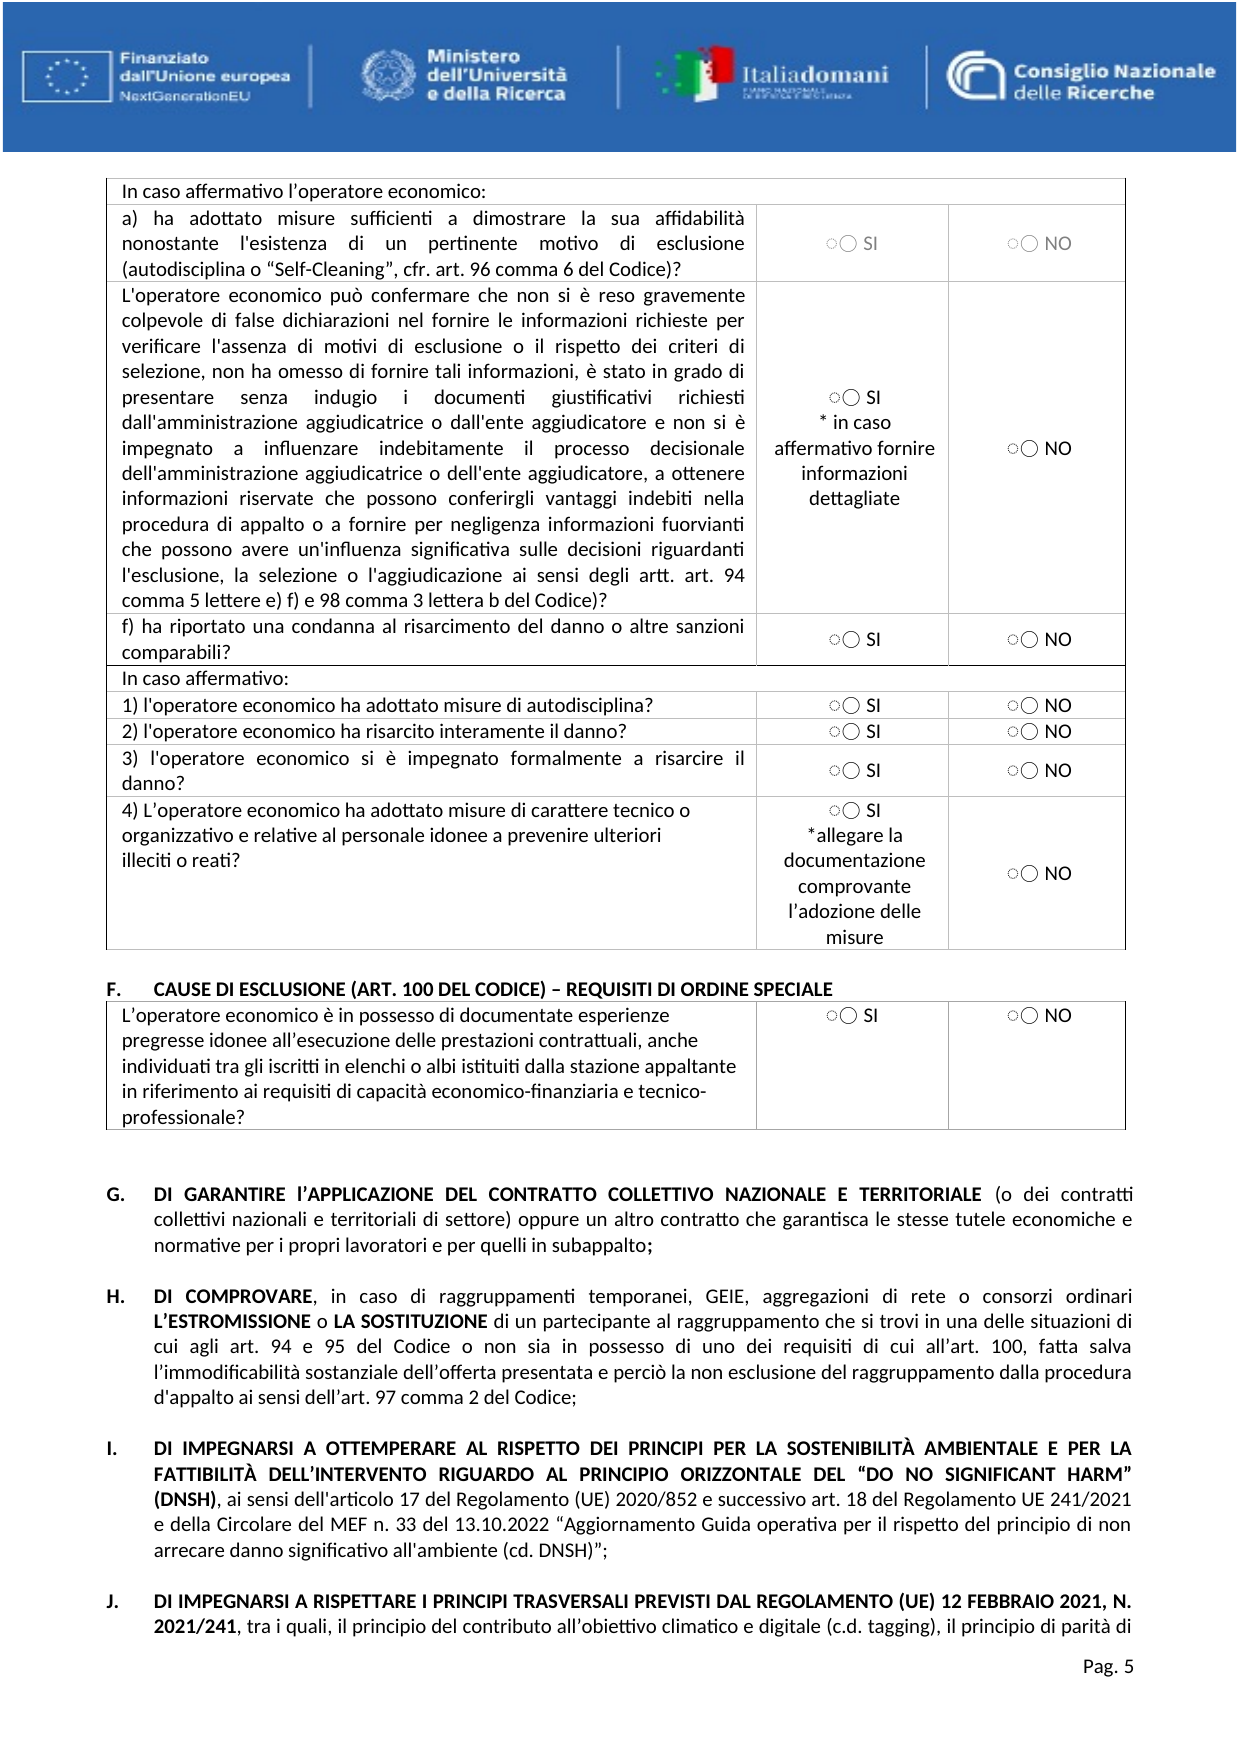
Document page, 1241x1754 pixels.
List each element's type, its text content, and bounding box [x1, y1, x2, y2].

table_cell 2) l'operatore economico ha risarcito interamente il danno? [107, 719, 756, 744]
table_cell ⃝ SI * in caso affermativo fornire informazioni dettagliate [757, 282, 948, 613]
table_cell L'operatore economico può confermare che non si è reso gravemente colpevole di false dichiarazioni nel fornire le informazioni richieste per verificare l'assenza di motivi di esclusione o il rispetto dei criteri di selezione, non ha omesso di fornire tali informazioni, è stato in grado di presentare senza indugio i documenti giustificativi richiesti dall'amministrazione aggiudicatrice o dall'ente aggiudicatore e non si è impegnato a influenzare indebitamente il processo decisionale dell'amministrazione aggiudicatrice o dell'ente aggiudicatore, a ottenere informazioni riservate che possono conferirgli vantaggi indebiti nella procedura di appalto o a fornire per negligenza informazioni fuorvianti che possono avere un'influenza significativa sulle decisioni riguardanti l'esclusione, la selezione o l'aggiudicazione ai sensi degli artt. art. 94 comma 5 lettere e) f) e 98 comma 3 lettera b del Codice)? [107, 282, 756, 613]
table_cell ⃝ SI [757, 745, 948, 796]
list DI COMPROVARE, in caso di raggruppamenti temporanei, GEIE, aggregazioni di rete o consorzi ordinari L’ESTROMISSIONE o LA SOSTITUZIONE di un partecipante al raggruppamento che si trovi in una delle situazioni di cui agli art. 94 e 95 del Codice o non sia in possesso di uno dei requisiti di cui all’art. 100, fatta salva l’immodificabilità sostanziale dell’offerta presentata e perciò la non esclusione del raggruppamento dalla procedura d'appalto ai sensi dell’art. 97 comma 2 del Codice; [106, 1283, 1134, 1410]
table_cell ⃝ SI *allegare la documentazione comprovante l’adozione delle misure [757, 797, 948, 949]
table_cell 1) l'operatore economico ha adottato misure di autodisciplina? [107, 692, 756, 717]
table_cell ⃝ NO [949, 614, 1125, 664]
table_cell ⃝ NO [949, 797, 1125, 949]
table_cell f) ha riportato una condanna al risarcimento del danno o altre sanzioni comparabili? [107, 614, 756, 664]
table_cell ⃝ SI [757, 719, 948, 744]
table_cell ⃝ NO [949, 745, 1125, 796]
table_cell In caso affermativo: [107, 666, 1125, 691]
picture [2, 2, 1237, 152]
table_cell ⃝ SI [757, 205, 948, 281]
table_cell a) ha adottato misure sufficienti a dimostrare la sua affidabilità nonostante l'esistenza di un pertinente motivo di esclusione (autodisciplina o “Self-Cleaning”, cfr. art. 96 comma 6 del Codice)? [107, 205, 756, 281]
table_header ⃝ SI [757, 1002, 948, 1129]
table_cell ⃝ NO [949, 719, 1125, 744]
list DI IMPEGNARSI A OTTEMPERARE AL RISPETTO DEI PRINCIPI PER LA SOSTENIBILITÀ AMBIENTALE E PER LA FATTIBILITÀ DELL’INTERVENTO RIGUARDO AL PRINCIPIO ORIZZONTALE DEL “DO NO SIGNIFICANT HARM” (DNSH), ai sensi dell'articolo 17 del Regolamento (UE) 2020/852 e successivo art. 18 del Regolamento UE 241/2021 e della Circolare del MEF n. 33 del 13.10.2022 “Aggiornamento Guida operativa per il rispetto del principio di non arrecare danno significativo all'ambiente (cd. DNSH)”; [106, 1435, 1134, 1562]
list CAUSE DI ESCLUSIONE (ART. 100 DEL CODICE) – REQUISITI DI ORDINE SPECIALE [106, 976, 1134, 1001]
table_cell 3) l'operatore economico si è impegnato formalmente a risarcire il danno? [107, 745, 756, 796]
table_header ⃝ NO [949, 1002, 1125, 1129]
table_cell 4) L’operatore economico ha adottato misure di carattere tecnico o organizzativo e relative al personale idonee a prevenire ulteriori illeciti o reati? [107, 797, 756, 949]
table_cell ⃝ SI [757, 614, 948, 664]
table_cell In caso affermativo l’operatore economico: [107, 179, 1125, 204]
table_cell ⃝ SI [757, 692, 948, 717]
table_header L’operatore economico è in possesso di documentate esperienze pregresse idonee all’esecuzione delle prestazioni contrattuali, anche individuati tra gli iscritti in elenchi o albi istituiti dalla stazione appaltante in riferimento ai requisiti di capacità economico-finanziaria e tecnico-professionale? [107, 1002, 756, 1129]
list DI GARANTIRE l’APPLICAZIONE DEL CONTRATTO COLLETTIVO NAZIONALE E TERRITORIALE (o dei contratti collettivi nazionali e territoriali di settore) oppure un altro contratto che garantisca le stesse tutele economiche e normative per i propri lavoratori e per quelli in subappalto; [106, 1181, 1134, 1257]
table_cell ⃝ NO [949, 205, 1125, 281]
table_cell ⃝ NO [949, 692, 1125, 717]
table_cell ⃝ NO [949, 282, 1125, 613]
